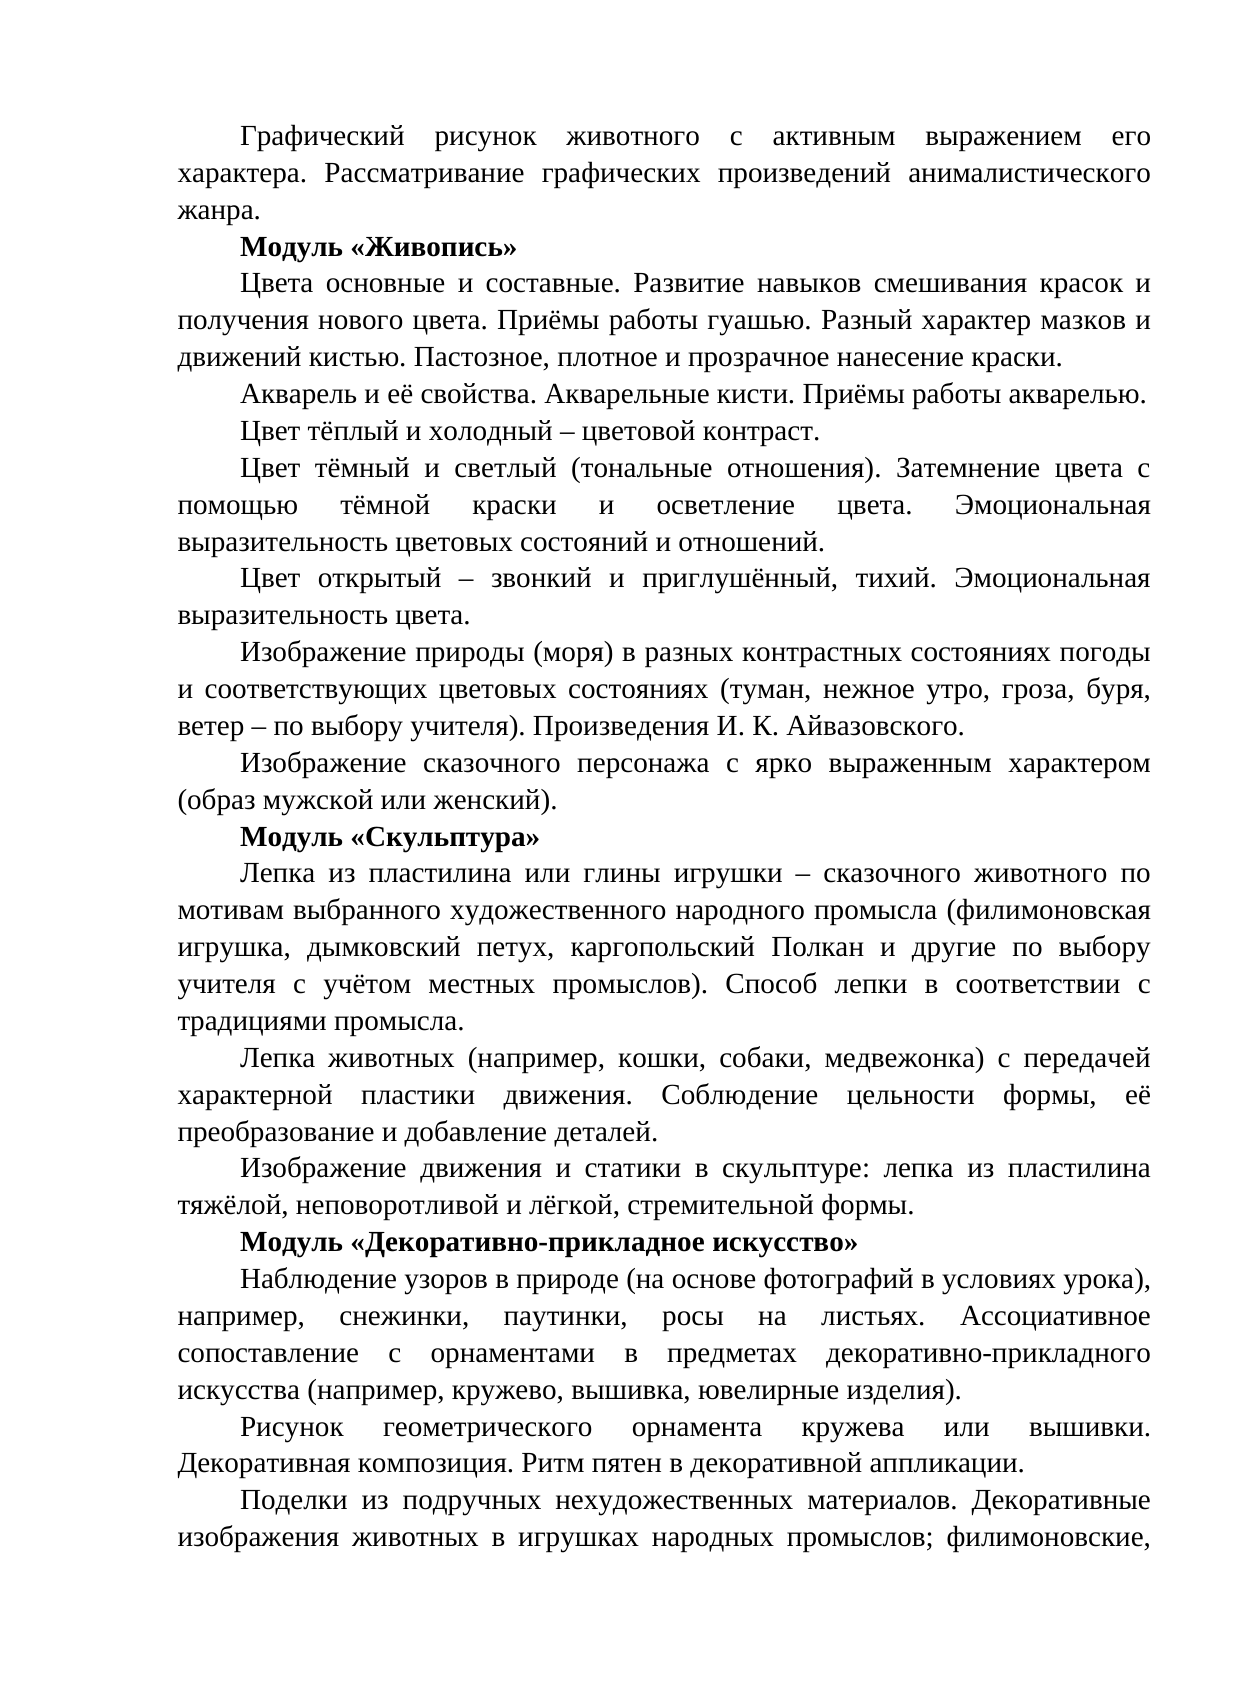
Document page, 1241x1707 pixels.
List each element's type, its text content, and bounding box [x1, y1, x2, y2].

text Изображение природы (моря) в разных контрастных состояниях погоды и соответствующих цветовых состояниях (туман, нежное утро, гроза, буря, ветер – по выбору учителя). Произведения И. К. Айвазовского. [177, 634, 1152, 742]
text Лепка из пластилина или глины игрушки – сказочного животного по мотивам выбранного художественного народного промысла (филимоновская игрушка, дымковский петух, каргопольский Полкан и другие по выбору учителя с учётом местных промыслов). Способ лепки в соответствии с традициями промысла. [177, 856, 1152, 1037]
text Графический рисунок животного с активным выражением его характера. Рассматривание графических произведений анималистического жанра. [177, 118, 1152, 225]
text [177, 1482, 1152, 1553]
text Наблюдение узоров в природе (на основе фотографий в условиях урока), например, снежинки, паутинки, росы на листьях. Ассоциативное сопоставление с орнаментами в предметах декоративно-прикладного искусства (например, кружево, вышивка, ювелирные изделия). [177, 1261, 1152, 1405]
text Цвета основные и составные. Развитие навыков смешивания красок и получения нового цвета. Приёмы работы гуашью. Разный характер мазков и движений кистью. Пастозное, плотное и прозрачное нанесение краски. [177, 266, 1152, 373]
text Цвет тёплый и холодный – цветовой контраст. [177, 413, 1152, 447]
text Изображение движения и статики в скульптуре: лепка из пластилина тяжёлой, неповоротливой и лёгкой, стремительной формы. [177, 1151, 1152, 1221]
text Рисунок геометрического орнамента кружева или вышивки. Декоративная композиция. Ритм пятен в декоративной аппликации. [177, 1409, 1152, 1479]
text Цвет тёмный и светлый (тональные отношения). Затемнение цвета с помощью тёмной краски и осветление цвета. Эмоциональная выразительность цветовых состояний и отношений. [177, 450, 1152, 557]
text Модуль «Живопись» [177, 229, 1152, 262]
text Изображение сказочного персонажа с ярко выраженным характером (образ мужской или женский). [177, 745, 1152, 815]
text Модуль «Декоративно-прикладное искусство» [177, 1224, 1152, 1258]
text Акварель и её свойства. Акварельные кисти. Приёмы работы акварелью. [177, 376, 1152, 410]
text Цвет открытый – звонкий и приглушённый, тихий. Эмоциональная выразительность цвета. [177, 561, 1152, 631]
text Лепка животных (например, кошки, собаки, медвежонка) с передачей характерной пластики движения. Соблюдение цельности формы, её преобразование и добавление деталей. [177, 1040, 1152, 1147]
text Модуль «Скульптура» [177, 819, 1152, 852]
